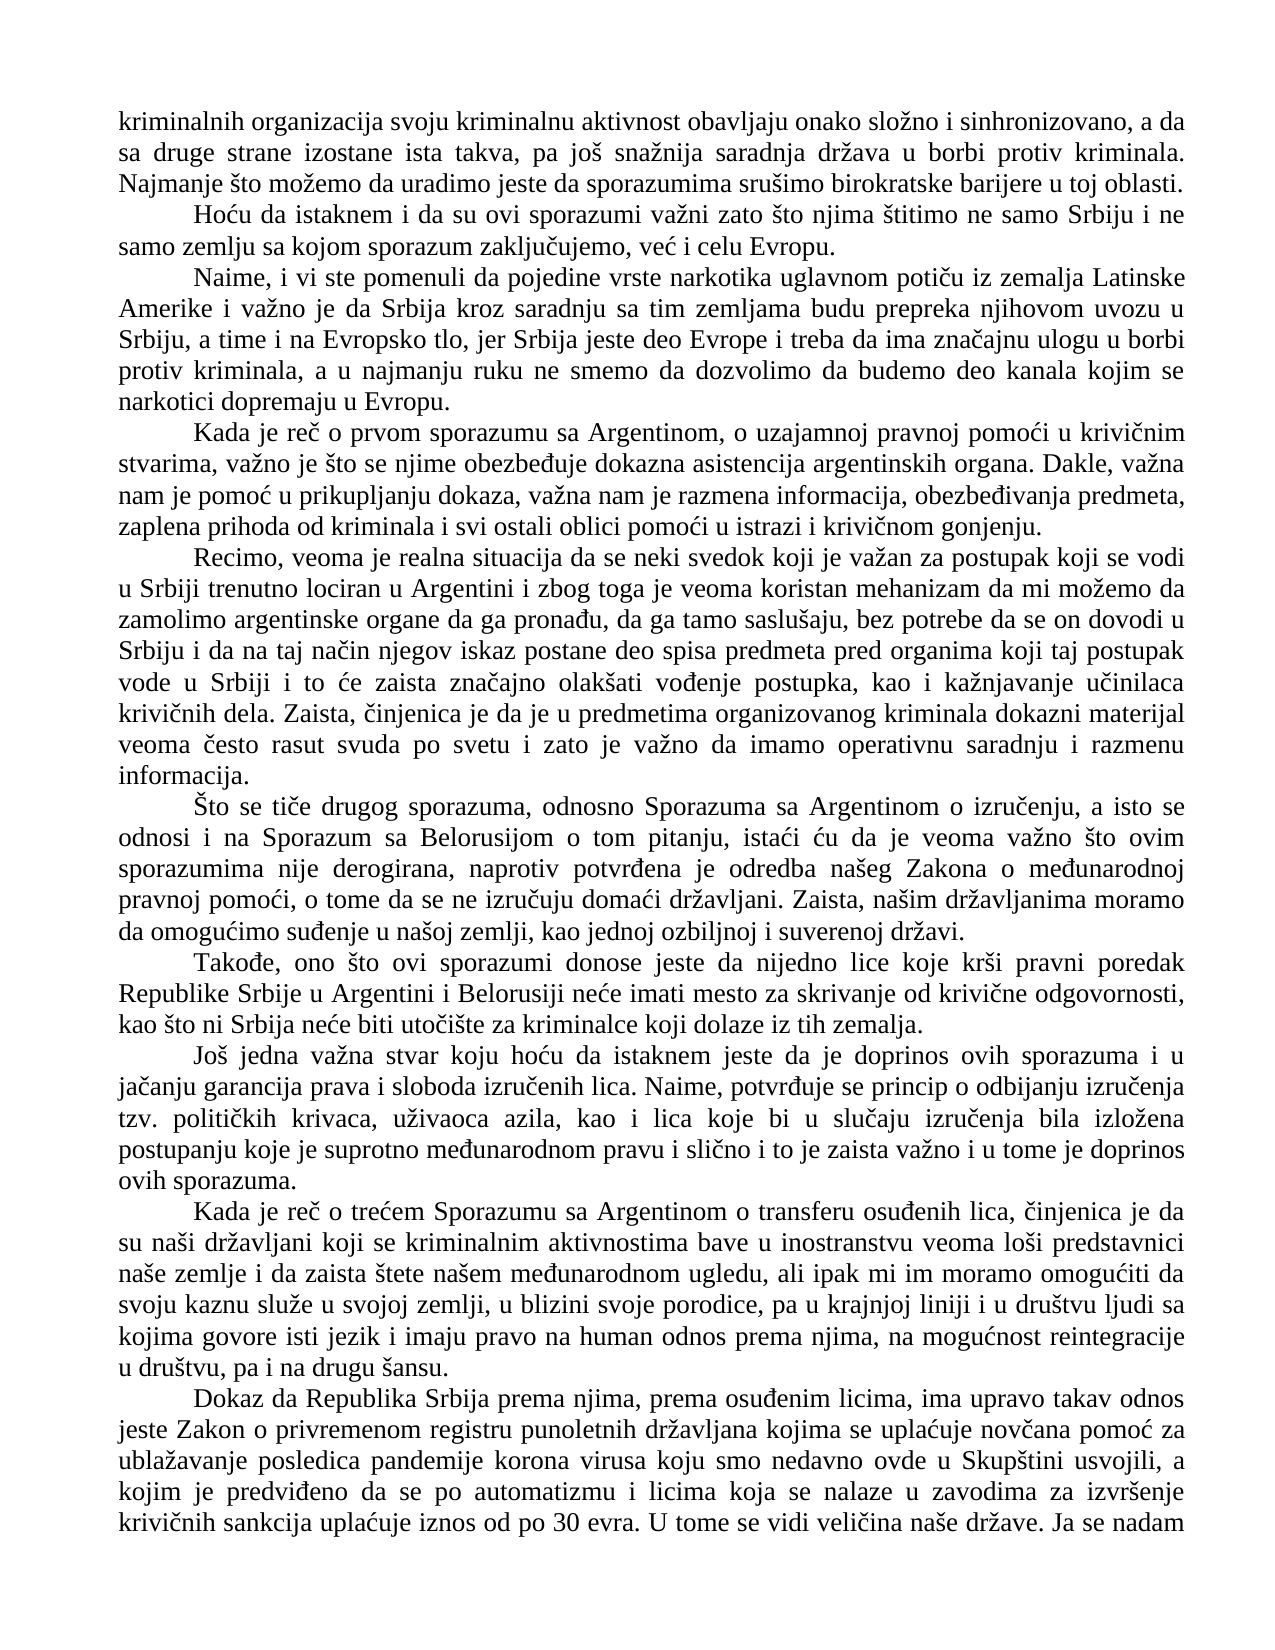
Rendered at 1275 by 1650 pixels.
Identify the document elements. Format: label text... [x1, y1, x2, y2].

text Kada je reč o prvom sporazumu sa Argentinom, o uzajamnoj pravnoj pomoći u krivičnim stvarima, važno je što se njime obezbeđuje dokazna asistencija argentinskih organa. Dakle, važna nam je pomoć u prikupljanju dokaza, važna nam je razmena informacija, obezbeđivanja predmeta, zaplena prihoda od kriminala i svi ostali oblici pomoći u istrazi i krivičnom gonjenju. [118, 416, 1186, 541]
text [118, 105, 1186, 198]
text Još jedna važna stvar koju hoću da istaknem jeste da je doprinos ovih sporazuma i u jačanju garancija prava i sloboda izručenih lica. Naime, potvrđuje se princip o odbijanju izručenja tzv. političkih krivaca, uživaoca azila, kao i lica koje bi u slučaju izručenja bila izložena postupanju koje je suprotno međunarodnom pravu i slično i to je zaista važno i u tome je doprinos ovih sporazuma. [118, 1039, 1186, 1195]
text Recimo, veoma je realna situacija da se neki svedok koji je važan za postupak koji se vodi u Srbiji trenutno lociran u Argentini i zbog toga je veoma koristan mehanizam da mi možemo da zamolimo argentinske organe da ga pronađu, da ga tamo saslušaju, bez potrebe da se on dovodi u Srbiju i da na taj način njegov iskaz postane deo spisa predmeta pred organima koji taj postupak vode u Srbiji i to će zaista značajno olakšati vođenje postupka, kao i kažnjavanje učinilaca krivičnih dela. Zaista, činjenica je da je u predmetima organizovanog kriminala dokazni materijal veoma često rasut svuda po svetu i zato je važno da imamo operativnu saradnju i razmenu informacija. [118, 541, 1186, 790]
text Kada je reč o trećem Sporazumu sa Argentinom o transferu osuđenih lica, činjenica je da su naši državljani koji se kriminalnim aktivnostima bave u inostranstvu veoma loši predstavnici naše zemlje i da zaista štete našem međunarodnom ugledu, ali ipak mi im moramo omogućiti da svoju kaznu služe u svojoj zemlji, u blizini svoje porodice, pa u krajnjoj liniji i u društvu ljudi sa kojima govore isti jezik i imaju pravo na human odnos prema njima, na mogućnost reintegracije u društvu, pa i na drugu šansu. [118, 1195, 1186, 1382]
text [118, 1382, 1186, 1538]
text Naime, i vi ste pomenuli da pojedine vrste narkotika uglavnom potiču iz zemalja Latinske Amerike i važno je da Srbija kroz saradnju sa tim zemljama budu prepreka njihovom uvozu u Srbiju, a time i na Evropsko tlo, jer Srbija jeste deo Evrope i treba da ima značajnu ulogu u borbi protiv kriminala, a u najmanju ruku ne smemo da dozvolimo da budemo deo kanala kojim se narkotici dopremaju u Evropu. [118, 261, 1186, 416]
text Što se tiče drugog sporazuma, odnosno Sporazuma sa Argentinom o izručenju, a isto se odnosi i na Sporazum sa Belorusijom o tom pitanju, istaći ću da je veoma važno što ovim sporazumima nije derogirana, naprotiv potvrđena je odredba našeg Zakona o međunarodnoj pravnoj pomoći, o tome da se ne izručuju domaći državljani. Zaista, našim državljanima moramo da omogućimo suđenje u našoj zemlji, kao jednoj ozbiljnoj i suverenoj državi. [118, 790, 1186, 946]
text Hoću da istaknem i da su ovi sporazumi važni zato što njima štitimo ne samo Srbiju i ne samo zemlju sa kojom sporazum zaključujemo, već i celu Evropu. [118, 198, 1186, 261]
text Takođe, ono što ovi sporazumi donose jeste da nijedno lice koje krši pravni poredak Republike Srbije u Argentini i Belorusiji neće imati mesto za skrivanje od krivične odgovornosti, kao što ni Srbija neće biti utočište za kriminalce koji dolaze iz tih zemalja. [118, 946, 1186, 1039]
